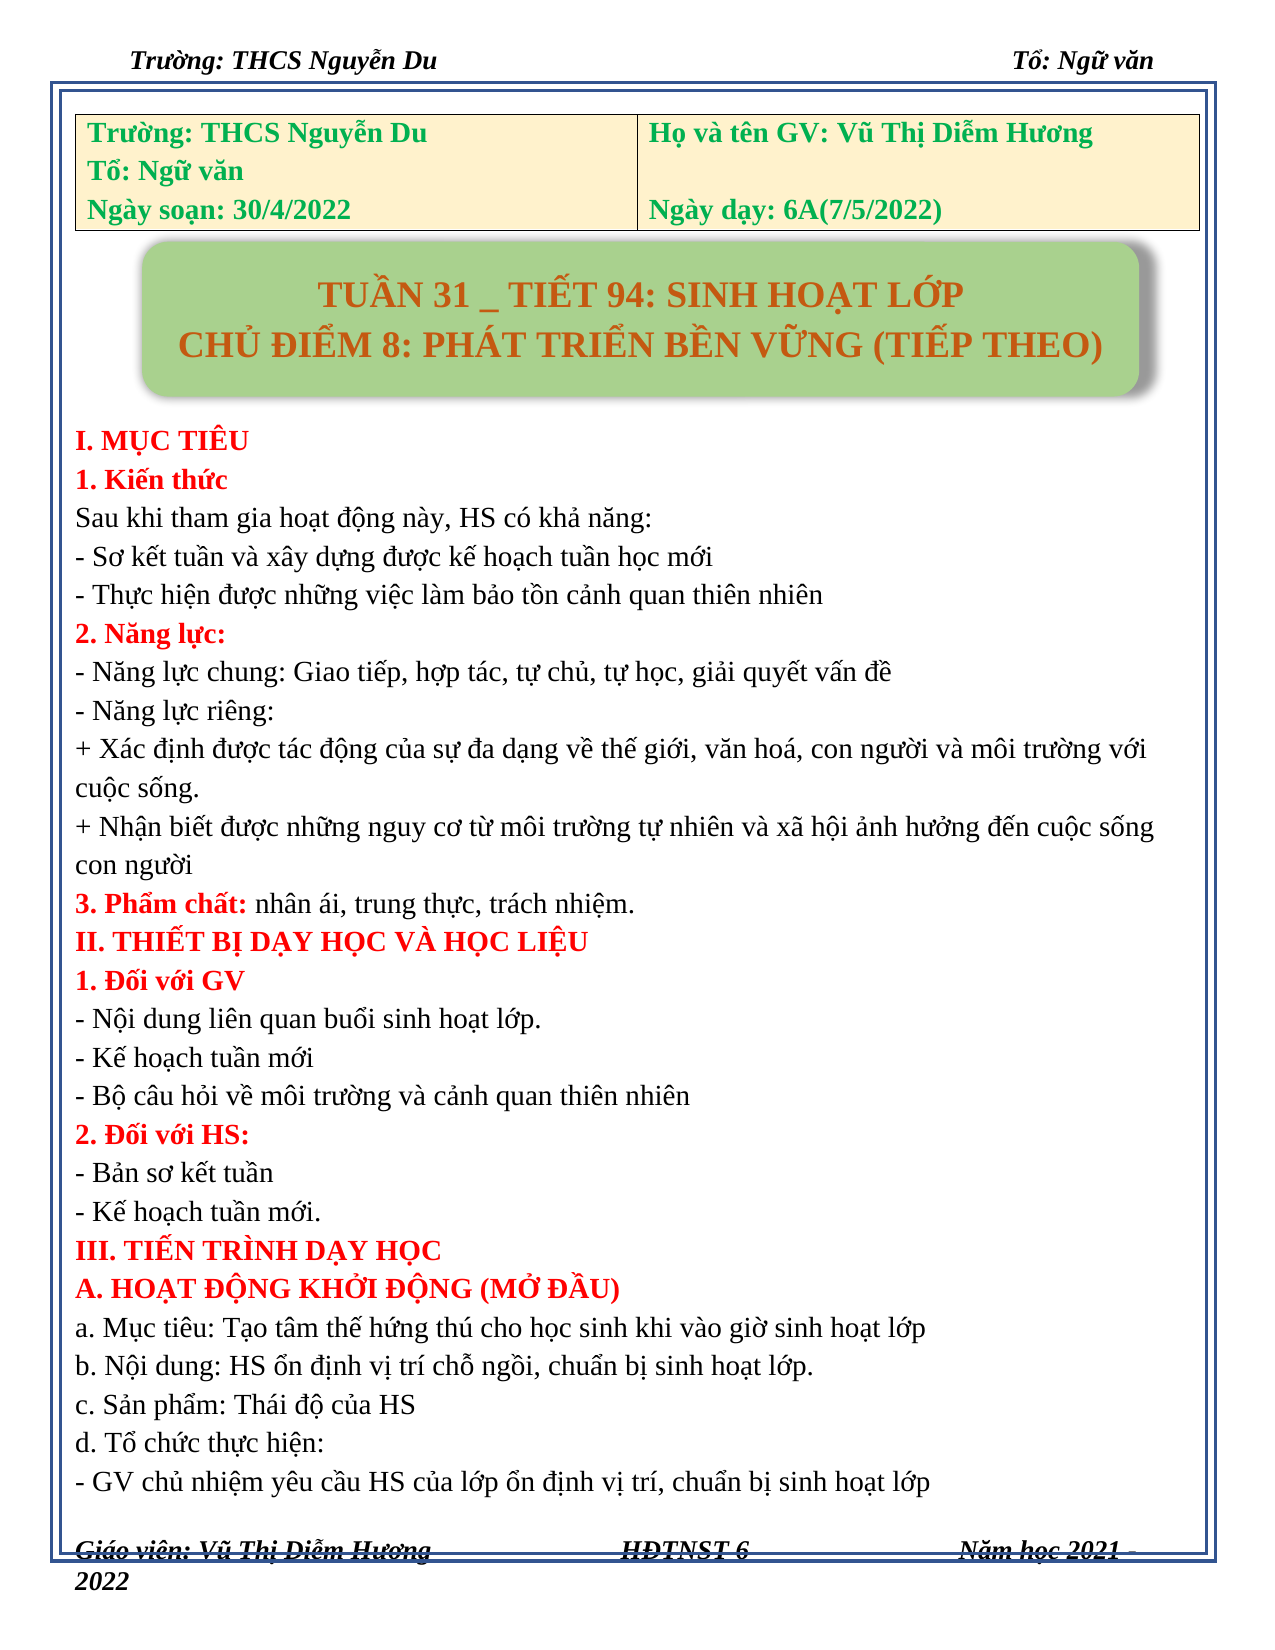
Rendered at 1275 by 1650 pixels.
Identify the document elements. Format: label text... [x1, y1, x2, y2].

text 1. Kiến thức [75, 462, 1200, 495]
text - Bộ câu hỏi về môi trường và cảnh quan thiên nhiên [75, 1078, 1200, 1112]
text - Năng lực riêng: [75, 693, 1200, 727]
text - Sơ kết tuần và xây dựng được kế hoạch tuần học mới [75, 539, 1200, 572]
table_header Trường: THCS Nguyễn Du Tổ: Ngữ văn Ngày soạn: 30/4/2022 [76, 115, 637, 229]
text 3. Phẩm chất: nhân ái, trung thực, trách nhiệm. [75, 886, 1200, 919]
text - Nội dung liên quan buổi sinh hoạt lớp. [75, 1001, 1200, 1035]
text b. Nội dung: HS ổn định vị trí chỗ ngồi, chuẩn bị sinh hoạt lớp. [75, 1348, 1200, 1382]
text - Bản sơ kết tuần [75, 1156, 1200, 1189]
text - GV chủ nhiệm yêu cầu HS của lớp ổn định vị trí, chuẩn bị sinh hoạt lớp [75, 1464, 1200, 1497]
text II. THIẾT BỊ DẠY HỌC VÀ HỌC LIỆU [75, 924, 1200, 958]
table_header Họ và tên GV: Vũ Thị Diễm Hương Ngày dạy: 6A(7/5/2022) [638, 115, 1199, 229]
text + Xác định được tác động của sự đa dạng về thế giới, văn hoá, con người và môi trường với cuộc sống. [75, 732, 1200, 804]
text c. Sản phẩm: Thái độ của HS [75, 1387, 1200, 1420]
text - Kế hoạch tuần mới [75, 1040, 1200, 1073]
text III. TIẾN TRÌNH DẠY HỌC [75, 1233, 1200, 1266]
text - Thực hiện được những việc làm bảo tồn cảnh quan thiên nhiên [75, 577, 1200, 611]
text 2. Đối với HS: [75, 1117, 1200, 1151]
text - Kế hoạch tuần mới. [75, 1194, 1200, 1228]
text d. Tổ chức thực hiện: [75, 1425, 1200, 1459]
text 2. Năng lực: [75, 616, 1200, 649]
text Sau khi tham gia hoạt động này, HS có khả năng: [75, 500, 1200, 534]
text A. HOẠT ĐỘNG KHỞI ĐỘNG (MỞ ĐẦU) [75, 1271, 1200, 1305]
text - Năng lực chung: Giao tiếp, hợp tác, tự chủ, tự học, giải quyết vấn đề [75, 654, 1200, 688]
text a. Mục tiêu: Tạo tâm thế hứng thú cho học sinh khi vào giờ sinh hoạt lớp [75, 1310, 1200, 1343]
text 1. Đối với GV [75, 963, 1200, 996]
text I. MỤC TIÊU [75, 423, 1200, 457]
text + Nhận biết được những nguy cơ từ môi trường tự nhiên và xã hội ảnh hưởng đến cuộc sống con người [75, 809, 1200, 881]
